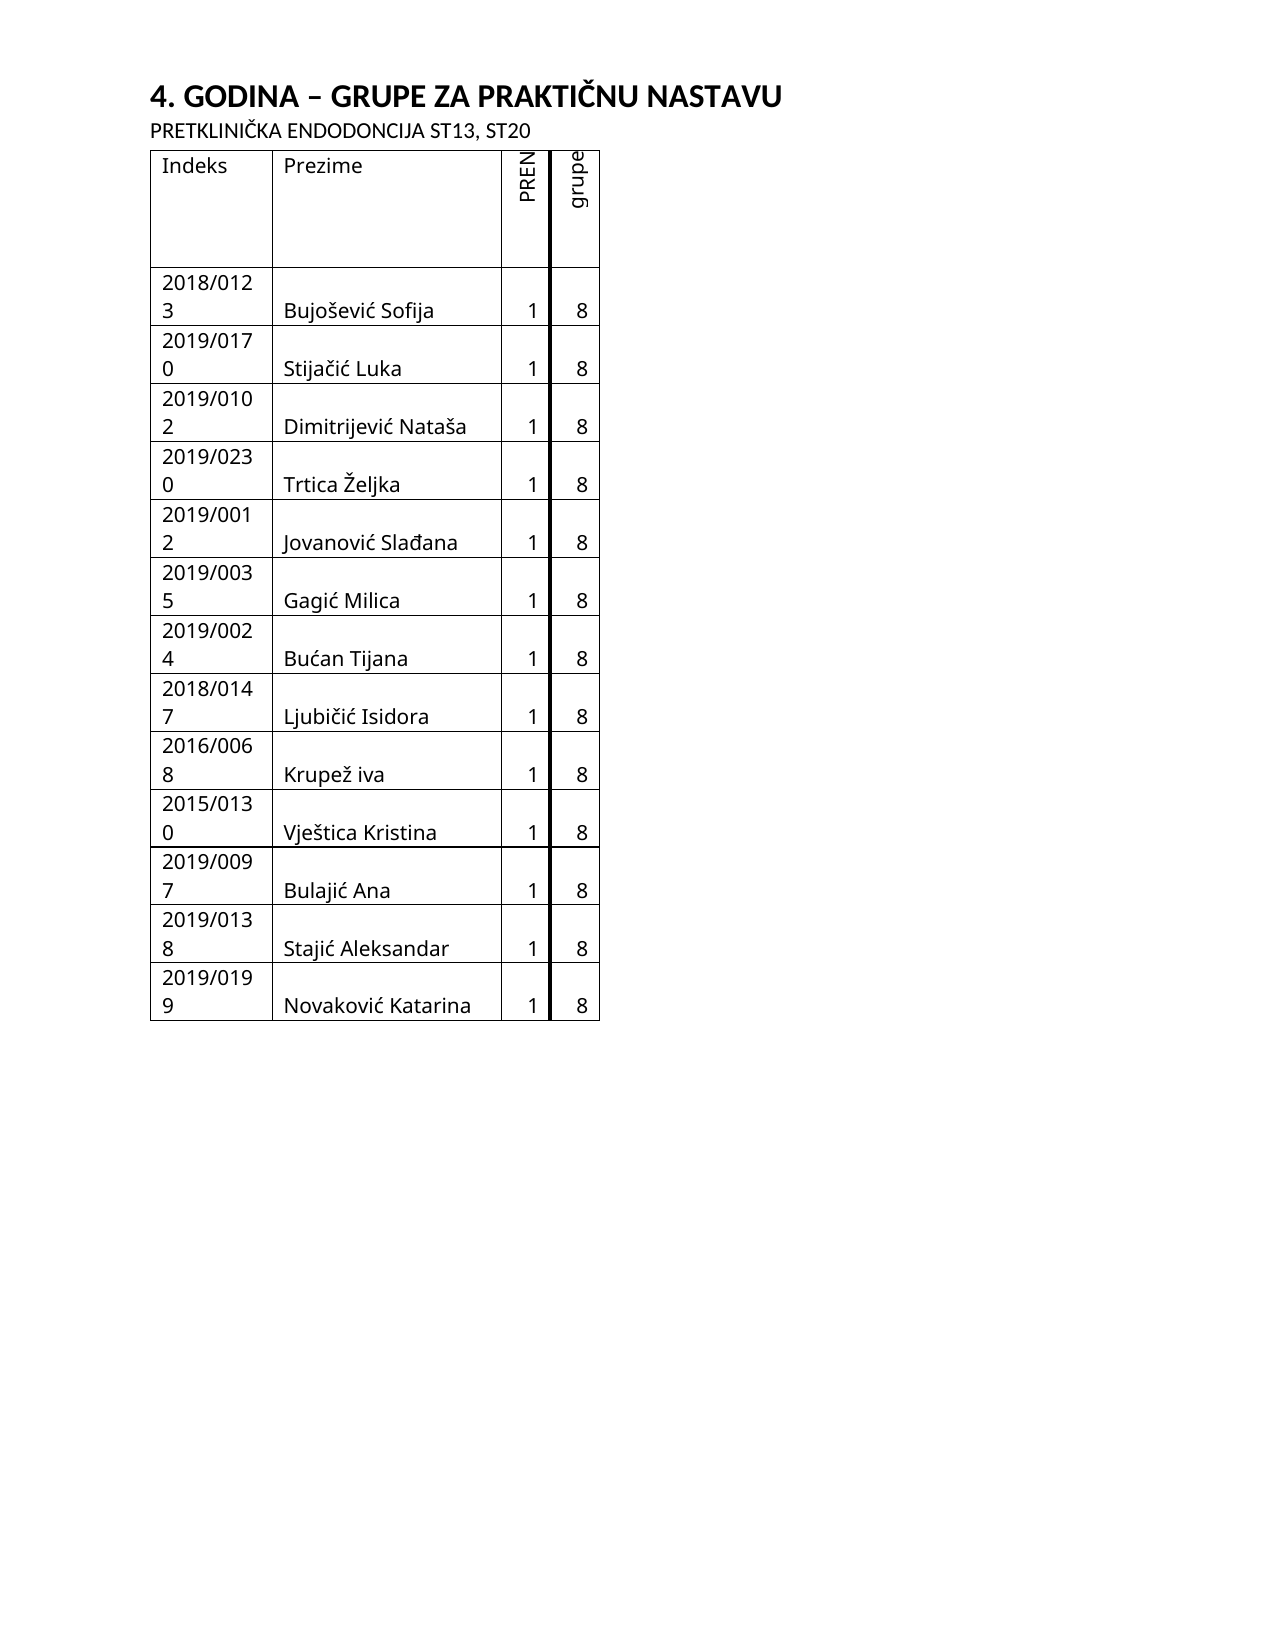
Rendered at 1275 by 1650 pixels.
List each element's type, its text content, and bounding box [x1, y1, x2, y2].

table_cell 2019/0012 [151, 500, 272, 557]
table_cell 8 [552, 963, 599, 1020]
table_cell Dimitrijević Nataša [273, 384, 501, 441]
table_cell 1 [502, 674, 548, 731]
table_cell 1 [502, 616, 548, 673]
table_cell Stijačić Luka [273, 326, 501, 383]
table_cell 1 [502, 790, 548, 846]
table_cell 2019/0102 [151, 384, 272, 441]
table_cell 1 [502, 905, 548, 962]
table_cell 2019/0035 [151, 558, 272, 615]
table_cell 1 [502, 326, 548, 383]
table_cell 2019/0024 [151, 616, 272, 673]
table_cell 1 [502, 268, 548, 325]
table_cell Bućan Tijana [273, 616, 501, 673]
table_cell 2019/0138 [151, 905, 272, 962]
table_cell 8 [552, 732, 599, 788]
table_cell Stajić Aleksandar [273, 905, 501, 962]
table_cell 8 [552, 326, 599, 383]
table_cell 1 [502, 384, 548, 441]
table_cell Vještica Kristina [273, 790, 501, 846]
table_cell 8 [552, 268, 599, 325]
table_cell 2018/0123 [151, 268, 272, 325]
table_cell 8 [552, 674, 599, 731]
table_cell 2019/0097 [151, 848, 272, 904]
table_cell 8 [552, 848, 599, 904]
table_cell Krupež iva [273, 732, 501, 788]
table_cell Bujošević Sofija [273, 268, 501, 325]
table_cell 2018/0147 [151, 674, 272, 731]
table_cell 8 [552, 558, 599, 615]
table_cell 1 [502, 732, 548, 788]
table_header Indeks [151, 151, 272, 267]
table_cell 8 [552, 384, 599, 441]
table_cell Bulajić Ana [273, 848, 501, 904]
table_cell Trtica Željka [273, 442, 501, 499]
table_cell 8 [552, 905, 599, 962]
table_cell 8 [552, 616, 599, 673]
table_cell 1 [502, 442, 548, 499]
table_cell Novaković Katarina [273, 963, 501, 1020]
table_cell 8 [552, 500, 599, 557]
table_cell 8 [552, 442, 599, 499]
table_cell 2016/0068 [151, 732, 272, 788]
table_header Prezime [273, 151, 501, 267]
table_cell 1 [502, 963, 548, 1020]
table_header grupe [552, 151, 599, 267]
table_cell 2015/0130 [151, 790, 272, 846]
table_cell 2019/0199 [151, 963, 272, 1020]
table_header PREN [502, 151, 548, 267]
table_cell 8 [552, 790, 599, 846]
table_cell 1 [502, 848, 548, 904]
table_cell 1 [502, 558, 548, 615]
table_cell 2019/0230 [151, 442, 272, 499]
table_cell Ljubičić Isidora [273, 674, 501, 731]
table_cell 2019/0170 [151, 326, 272, 383]
table_cell 1 [502, 500, 548, 557]
table_cell Gagić Milica [273, 558, 501, 615]
table_cell Jovanović Slađana [273, 500, 501, 557]
